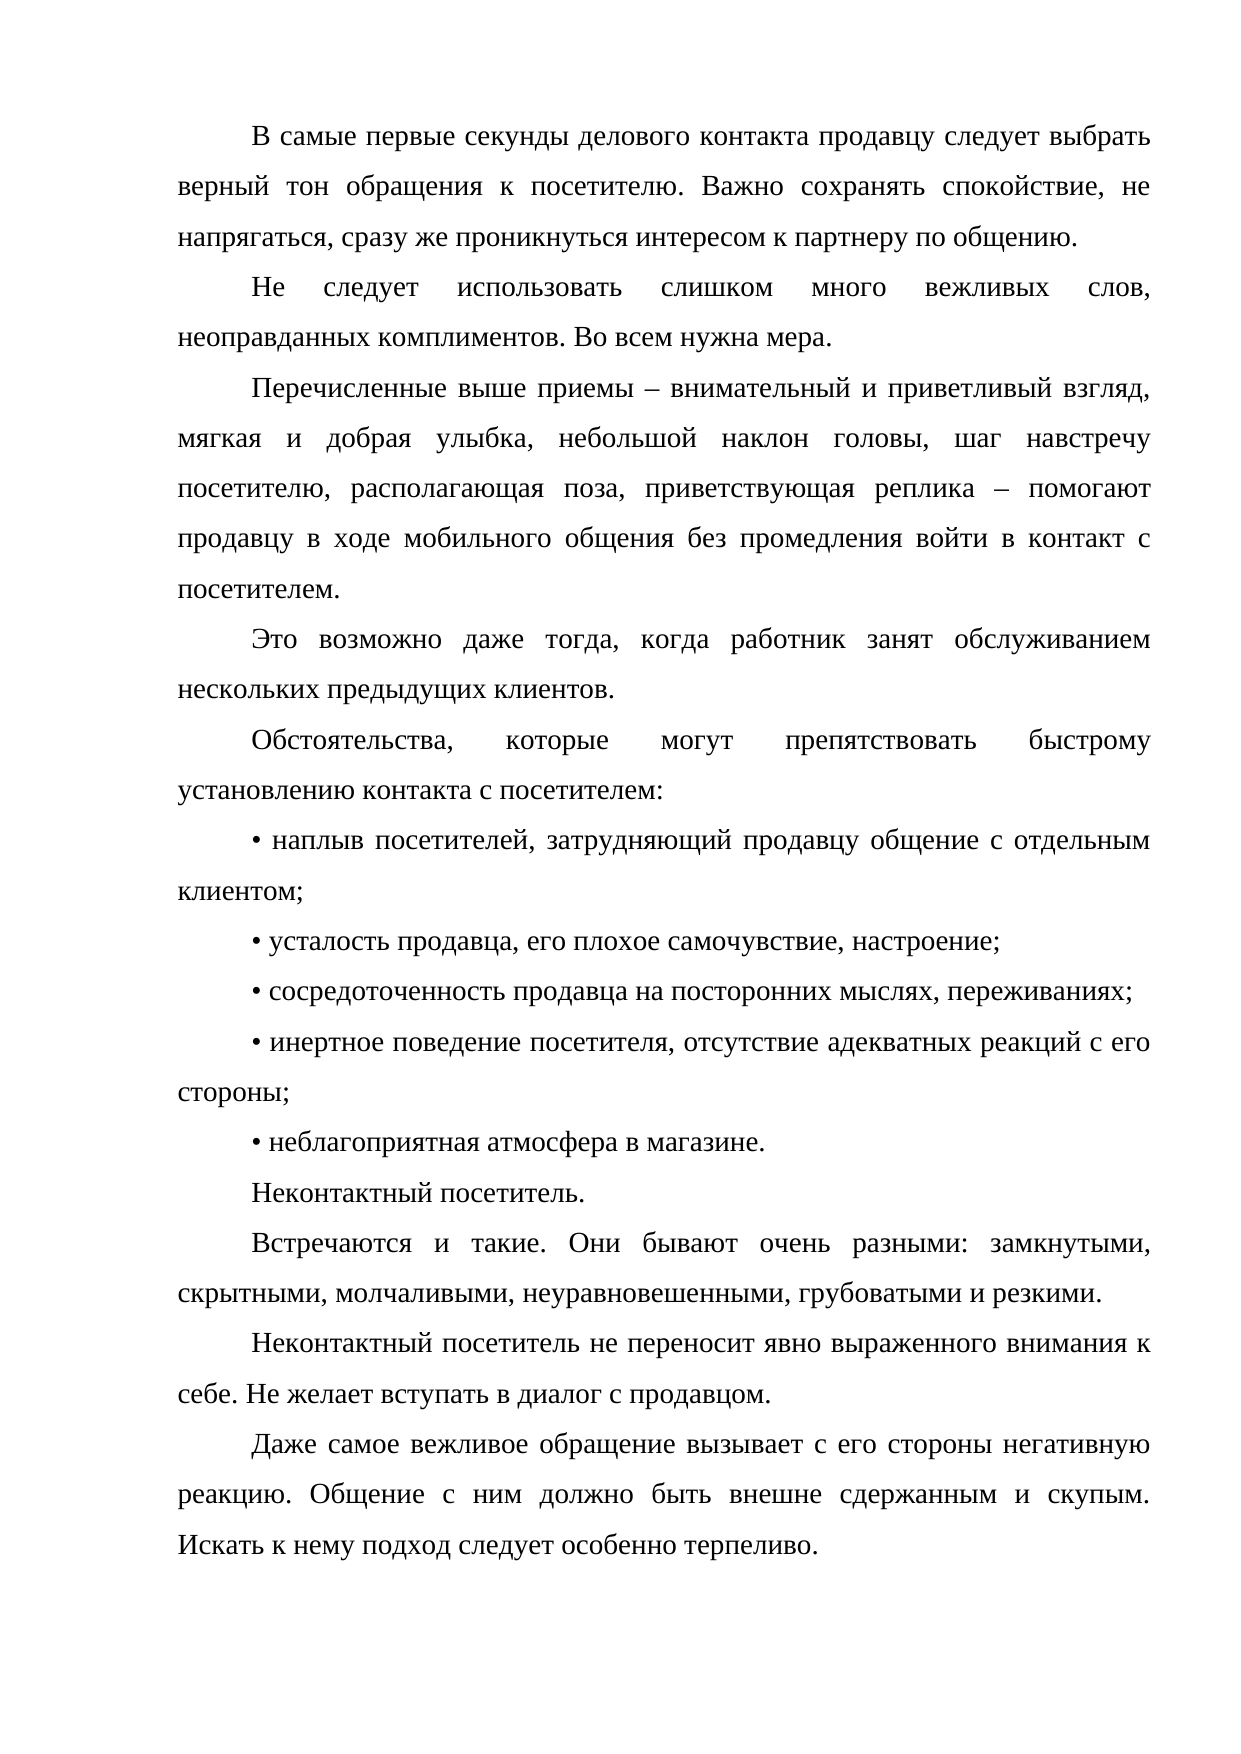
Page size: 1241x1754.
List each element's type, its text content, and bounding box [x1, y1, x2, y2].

text • неблагоприятная атмосфера в магазине. [177, 1124, 1152, 1158]
text Неконтактный посетитель не переносит явно выраженного внимания к себе. Не желает вступать в диалог с продавцом. [177, 1326, 1152, 1409]
text Обстоятельства, которые могут препятствовать быстрому установлению контакта с посетителем: [177, 722, 1152, 806]
text В самые первые секунды делового контакта продавцу следует выбрать верный тон обращения к посетителю. Важно сохранять спокойствие, не напрягаться, сразу же проникнуться интересом к партнеру по общению. [177, 118, 1152, 252]
text Неконтактный посетитель. [177, 1175, 1152, 1208]
text Даже самое вежливое обращение вызывает с его стороны негативную реакцию. Общение с ним должно быть внешне сдержанным и скупым. Искать к нему подход следует особенно терпеливо. [177, 1426, 1152, 1560]
text • усталость продавца, его плохое самочувствие, настроение; [177, 923, 1152, 957]
text • сосредоточенность продавца на посторонних мыслях, переживаниях; [177, 973, 1152, 1007]
text Перечисленные выше приемы – внимательный и приветливый взгляд, мягкая и добрая улыбка, небольшой наклон головы, шаг навстречу посетителю, располагающая поза, приветствующая реплика – помогают продавцу в ходе мобильного общения без промедления войти в контакт с посетителем. [177, 370, 1152, 604]
text • инертное поведение посетителя, отсутствие адекватных реакций с его стороны; [177, 1024, 1152, 1108]
text Это возможно даже тогда, когда работник занят обслуживанием нескольких предыдущих клиентов. [177, 621, 1152, 705]
text Не следует использовать слишком много вежливых слов, неоправданных комплиментов. Во всем нужна мера. [177, 269, 1152, 353]
text Встречаются и такие. Они бывают очень разными: замкнутыми, скрытными, молчаливыми, неуравновешенными, грубоватыми и резкими. [177, 1225, 1152, 1309]
text • наплыв посетителей, затрудняющий продавцу общение с отдельным клиентом; [177, 822, 1152, 906]
